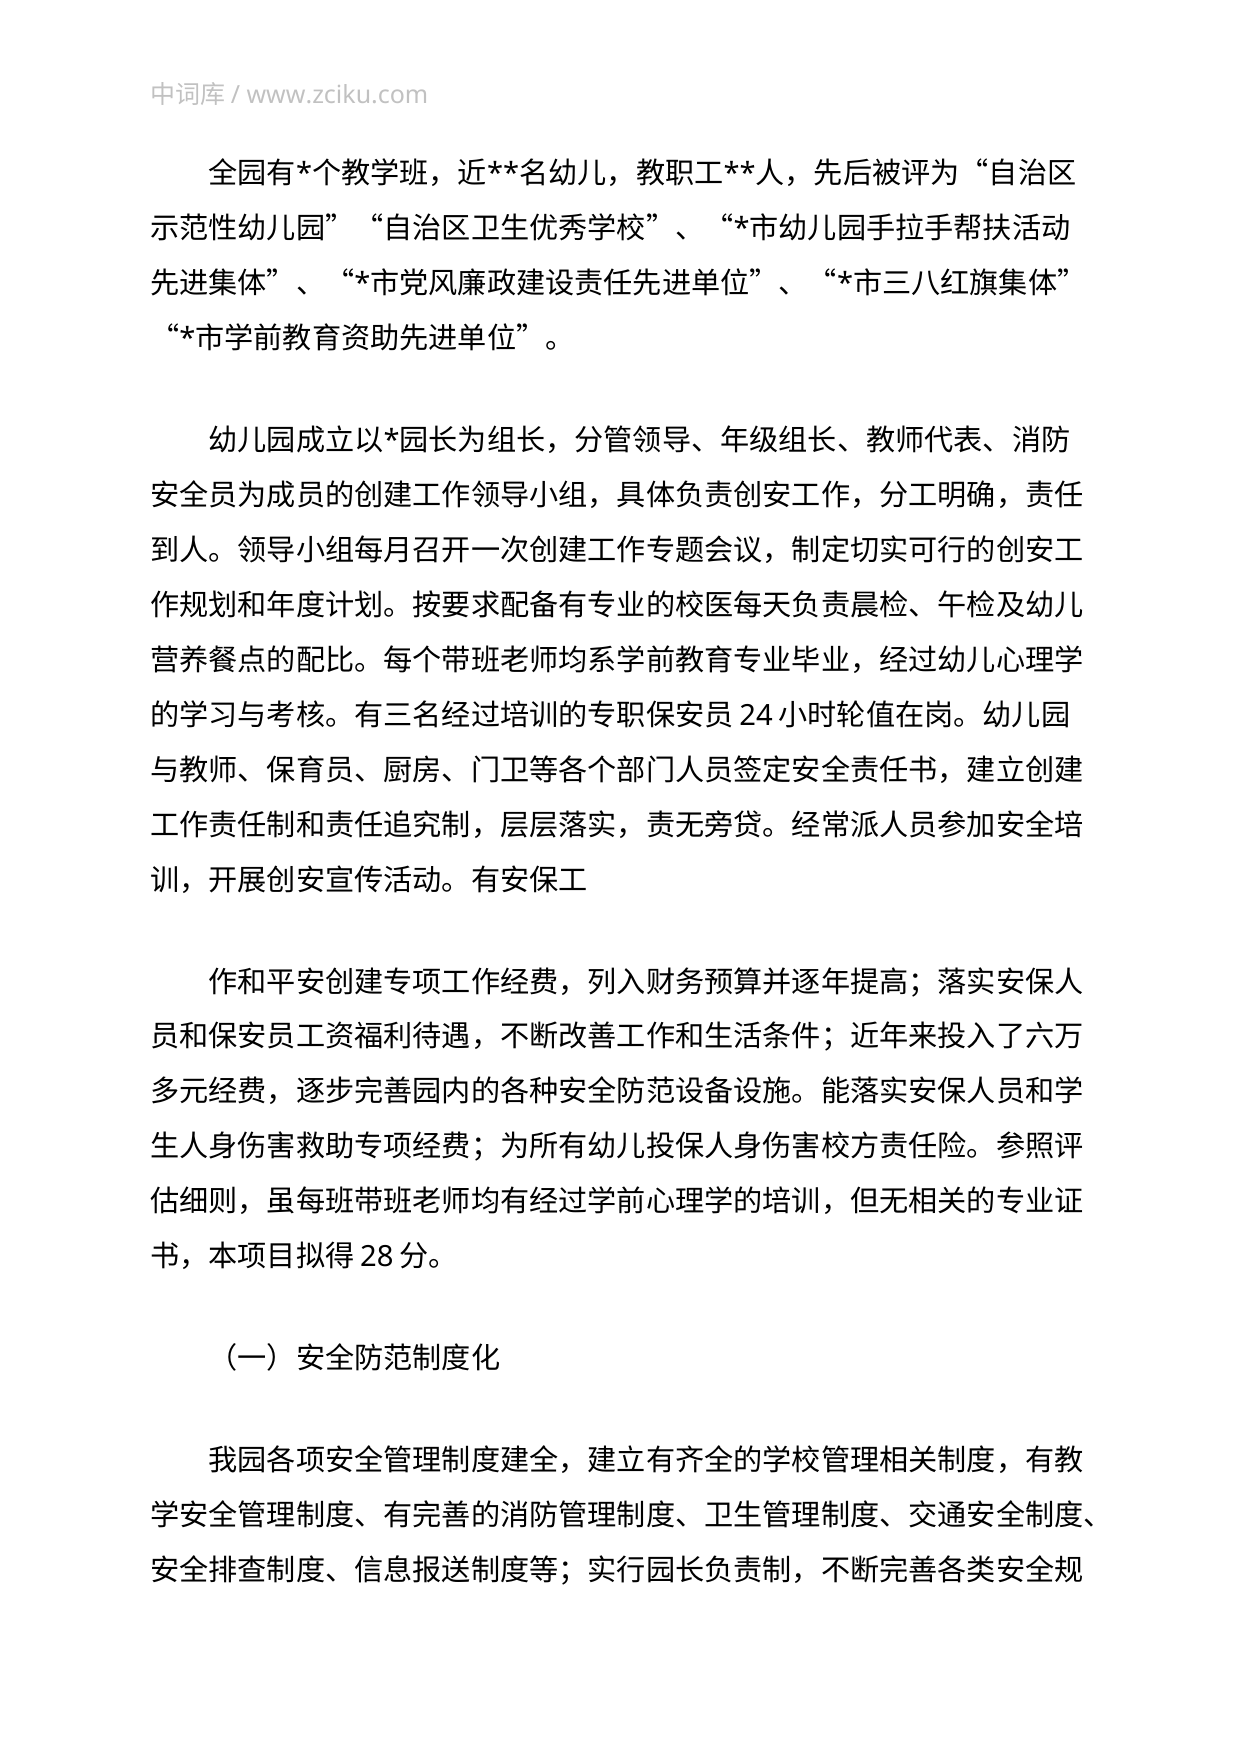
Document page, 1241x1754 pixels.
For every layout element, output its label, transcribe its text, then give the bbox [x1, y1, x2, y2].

text 全园有*个教学班，近**名幼儿，教职工**人，先后被评为“自治区示范性幼儿园”“自治区卫生优秀学校”、“*市幼儿园手拉手帮扶活动先进集体”、“*市党风廉政建设责任先进单位”、“*市三八红旗集体”“*市学前教育资助先进单位”。 [150, 150, 1090, 357]
text 幼儿园成立以*园长为组长，分管领导、年级组长、教师代表、消防安全员为成员的创建工作领导小组，具体负责创安工作，分工明确，责任到人。领导小组每月召开一次创建工作专题会议，制定切实可行的创安工作规划和年度计划。按要求配备有专业的校医每天负责晨检、午检及幼儿营养餐点的配比。每个带班老师均系学前教育专业毕业，经过幼儿心理学的学习与考核。有三名经过培训的专职保安员24小时轮值在岗。幼儿园与教师、保育员、厨房、门卫等各个部门人员签定安全责任书，建立创建工作责任制和责任追究制，层层落实，责无旁贷。经常派人员参加安全培训，开展创安宣传活动。有安保工 [150, 417, 1090, 899]
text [150, 1436, 1090, 1588]
text 作和平安创建专项工作经费，列入财务预算并逐年提高；落实安保人员和保安员工资福利待遇，不断改善工作和生活条件；近年来投入了六万多元经费，逐步完善园内的各种安全防范设备设施。能落实安保人员和学生人身伤害救助专项经费；为所有幼儿投保人身伤害校方责任险。参照评估细则，虽每班带班老师均有经过学前心理学的培训，但无相关的专业证书，本项目拟得28分。 [150, 958, 1090, 1275]
text （一）安全防范制度化 [150, 1334, 1090, 1377]
